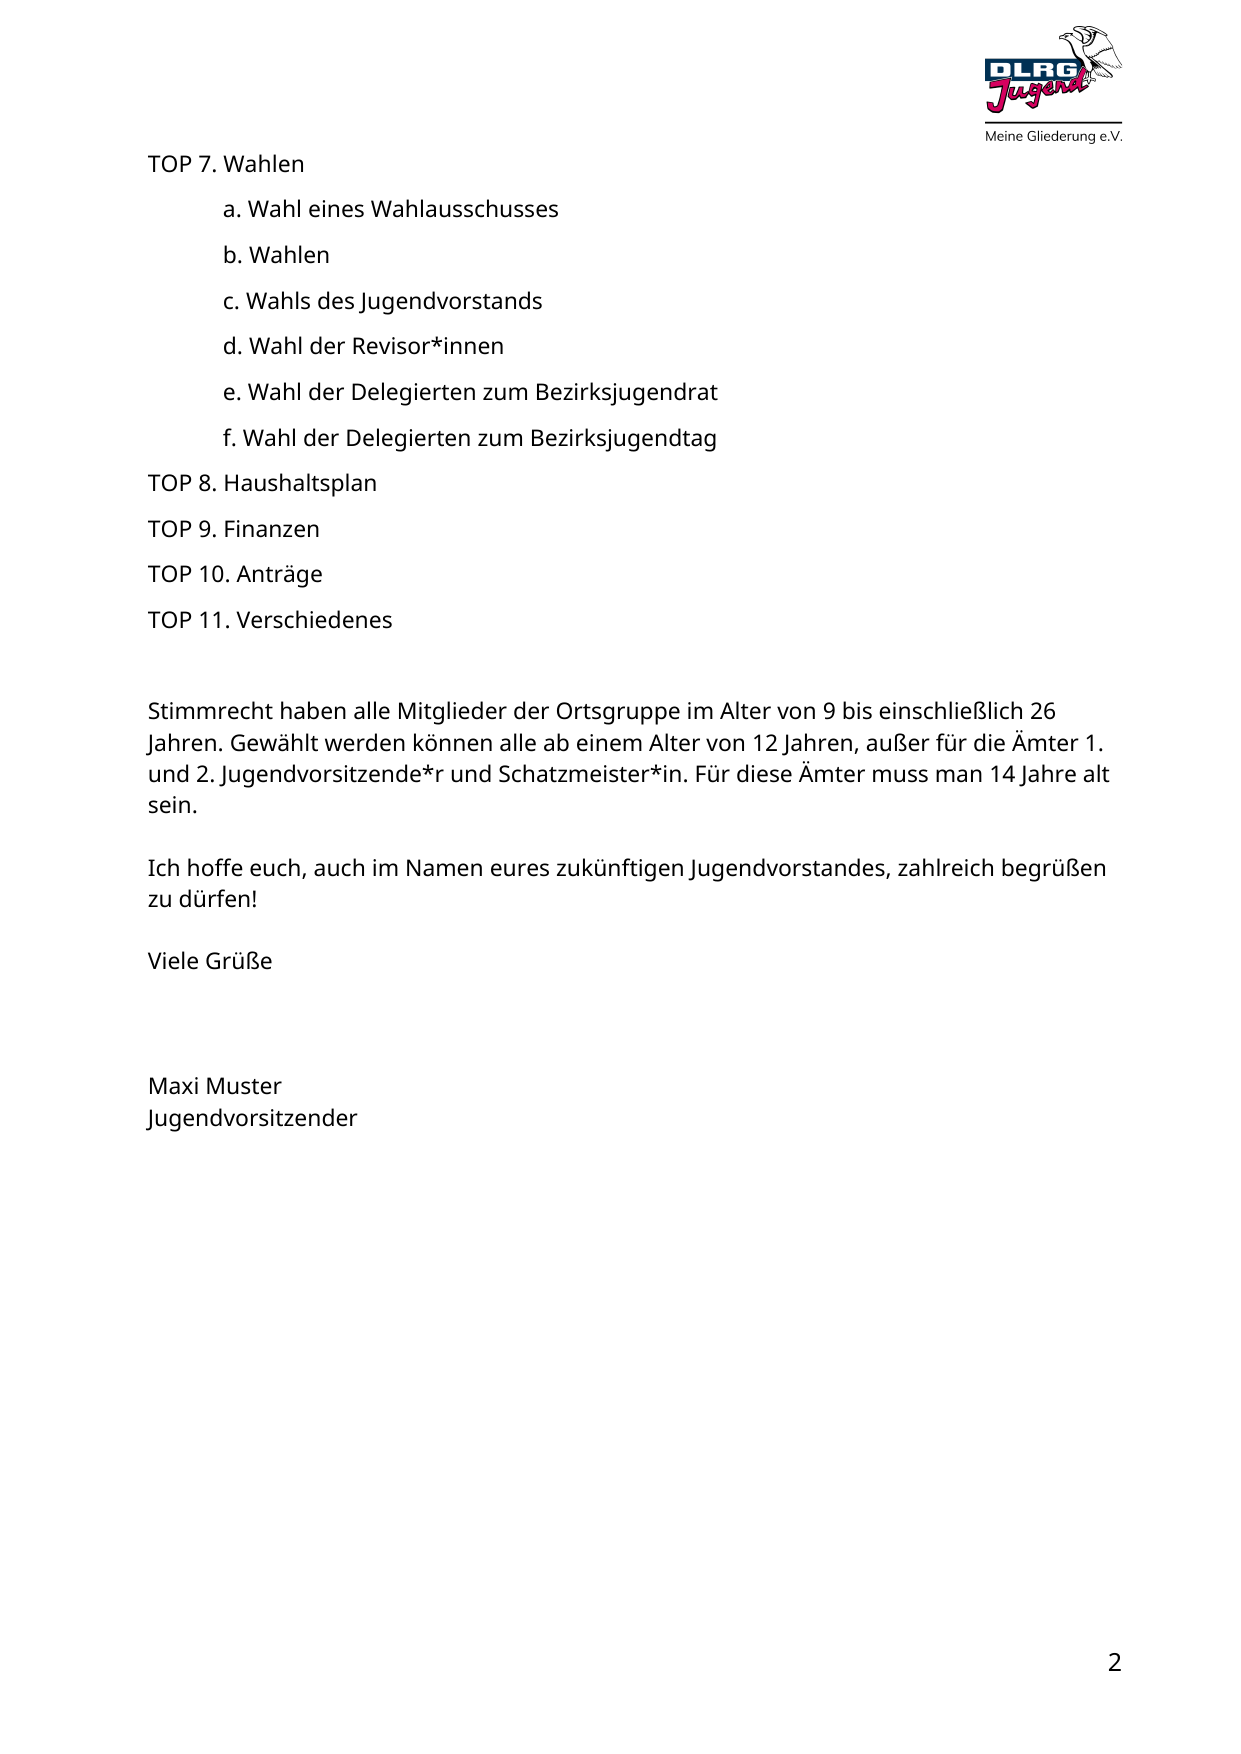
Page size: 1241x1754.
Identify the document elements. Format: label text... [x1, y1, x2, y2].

text Ich hoffe euch, auch im Namen eures zukünftigen Jugendvorstandes, zahlreich begrüßen zu dürfen! [148, 851, 1122, 914]
text Stimmrecht haben alle Mitglieder der Ortsgruppe im Alter von 9 bis einschließlich 26 Jahren. Gewählt werden können alle ab einem Alter von 12 Jahren, außer für die Ämter 1. und 2. Jugendvorsitzende*r und Schatzmeister*in. Für diese Ämter muss man 14 Jahre alt sein. [148, 695, 1122, 820]
text e. Wahl der Delegierten zum Bezirksjugendrat [148, 376, 1122, 407]
text b. Wahlen [148, 239, 1122, 270]
text c. Wahls des Jugendvorstands [148, 284, 1122, 316]
text TOP 11. Verschiedenes [148, 604, 1122, 635]
text Viele Grüße [148, 945, 1122, 976]
text TOP 7. Wahlen [148, 148, 1122, 179]
text Jugendvorsitzender [148, 1101, 1122, 1133]
picture [985, 26, 1123, 145]
text TOP 10. Anträge [148, 558, 1122, 589]
text f. Wahl der Delegierten zum Bezirksjugendtag [148, 421, 1122, 453]
text Maxi Muster [148, 1070, 1122, 1101]
text TOP 8. Haushaltsplan [148, 467, 1122, 498]
text d. Wahl der Revisor*innen [148, 330, 1122, 361]
text TOP 9. Finanzen [148, 513, 1122, 544]
text a. Wahl eines Wahlausschusses [148, 193, 1122, 224]
